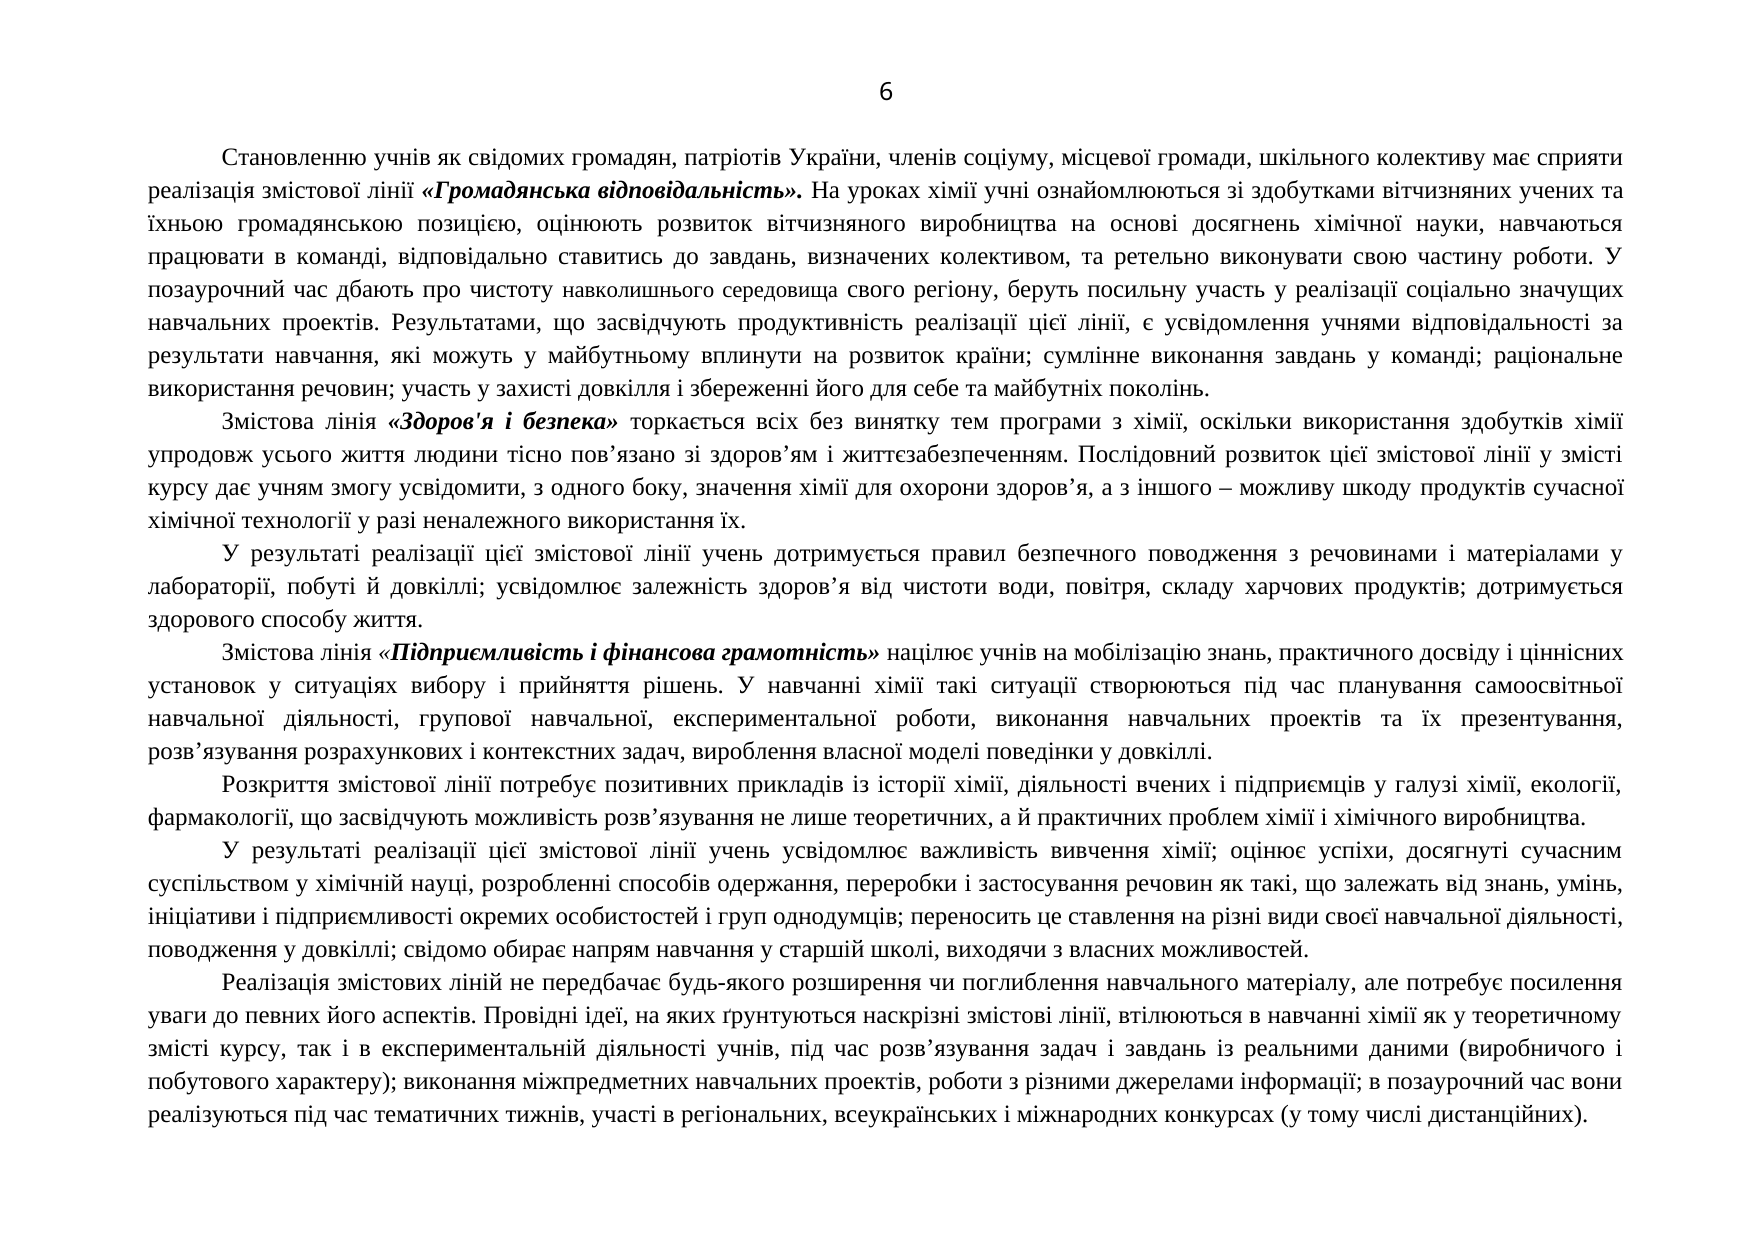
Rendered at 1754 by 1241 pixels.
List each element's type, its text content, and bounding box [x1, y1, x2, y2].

text Розкриття змістової лінії потребує позитивних прикладів із історії хімії, діяльності вчених і підприємців у галузі хімії, екології, фармакології, що засвідчують можливість розв’язування не лише теоретичних, а й практичних проблем хімії і хімічного виробництва. [148, 769, 1624, 831]
text Змістова лінія «Здоров'я і безпека» торкається всіх без винятку тем програми з хімії, оскільки використання здобутків хімії упродовж усього життя людини тісно пов’язано зі здоров’ям і життєзабезпеченням. Послідовний розвиток цієї змістової лінії у змісті курсу дає учням змогу усвідомити, з одного боку, значення хімії для охорони здоров’я, а з іншого – можливу шкоду продуктів сучасної хімічної технології у разі неналежного використання їх. [148, 406, 1624, 534]
text Становленню учнів як свідомих громадян, патріотів України, членів соціуму, місцевої громади, шкільного колективу має сприяти реалізація змістової лінії «Громадянська відповідальність». На уроках хімії учні ознайомлюються зі здобутками вітчизняних учених та їхньою громадянською позицією, оцінюють розвиток вітчизняного виробництва на основі досягнень хімічної науки, навчаються працювати в команді, відповідально ставитись до завдань, визначених колективом, та ретельно виконувати свою частину роботи. У позаурочний час дбають про чистоту навколишнього середовища свого регіону, беруть посильну участь у реалізації соціально значущих навчальних проектів. Результатами, що засвідчують продуктивність реалізації цієї лінії, є усвідомлення учнями відповідальності за результати навчання, які можуть у майбутньому вплинути на розвиток країни; сумлінне виконання завдань у команді; раціональне використання речовин; участь у захисті довкілля і збереженні його для себе та майбутніх поколінь. [148, 142, 1624, 402]
text Змістова лінія «Підприємливість і фінансова грамотність» націлює учнів на мобілізацію знань, практичного досвіду і ціннісних установок у ситуаціях вибору і прийняття рішень. У навчанні хімії такі ситуації створюються під час планування самоосвітньої навчальної діяльності, групової навчальної, експериментальної роботи, виконання навчальних проектів та їх презентування, розв’язування розрахункових і контекстних задач, вироблення власної моделі поведінки у довкіллі. [148, 637, 1624, 765]
text Реалізація змістових ліній не передбачає будь-якого розширення чи поглиблення навчального матеріалу, але потребує посилення уваги до певних його аспектів. Провідні ідеї, на яких ґрунтуються наскрізні змістові лінії, втілюються в навчанні хімії як у теоретичному змісті курсу, так і в експериментальній діяльності учнів, під час розв’язування задач і завдань із реальними даними (виробничого і побутового характеру); виконання міжпредметних навчальних проектів, роботи з різними джерелами інформації; в позаурочний час вони реалізуються під час тематичних тижнів, участі в регіональних, всеукраїнських і міжнародних конкурсах (у тому числі дистанційних). [148, 967, 1624, 1128]
text У результаті реалізації цієї змістової лінії учень усвідомлює важливість вивчення хімії; оцінює успіхи, досягнуті сучасним суспільством у хімічній науці, розробленні способів одержання, переробки і застосування речовин як такі, що залежать від знань, умінь, ініціативи і підприємливості окремих особистостей і груп однодумців; переносить це ставлення на різні види своєї навчальної діяльності, поводження у довкіллі; свідомо обирає напрям навчання у старшій школі, виходячи з власних можливостей. [148, 835, 1624, 963]
text У результаті реалізації цієї змістової лінії учень дотримується правил безпечного поводження з речовинами і матеріалами у лабораторії, побуті й довкіллі; усвідомлює залежність здоров’я від чистоти води, повітря, складу харчових продуктів; дотримується здорового способу життя. [148, 538, 1624, 633]
